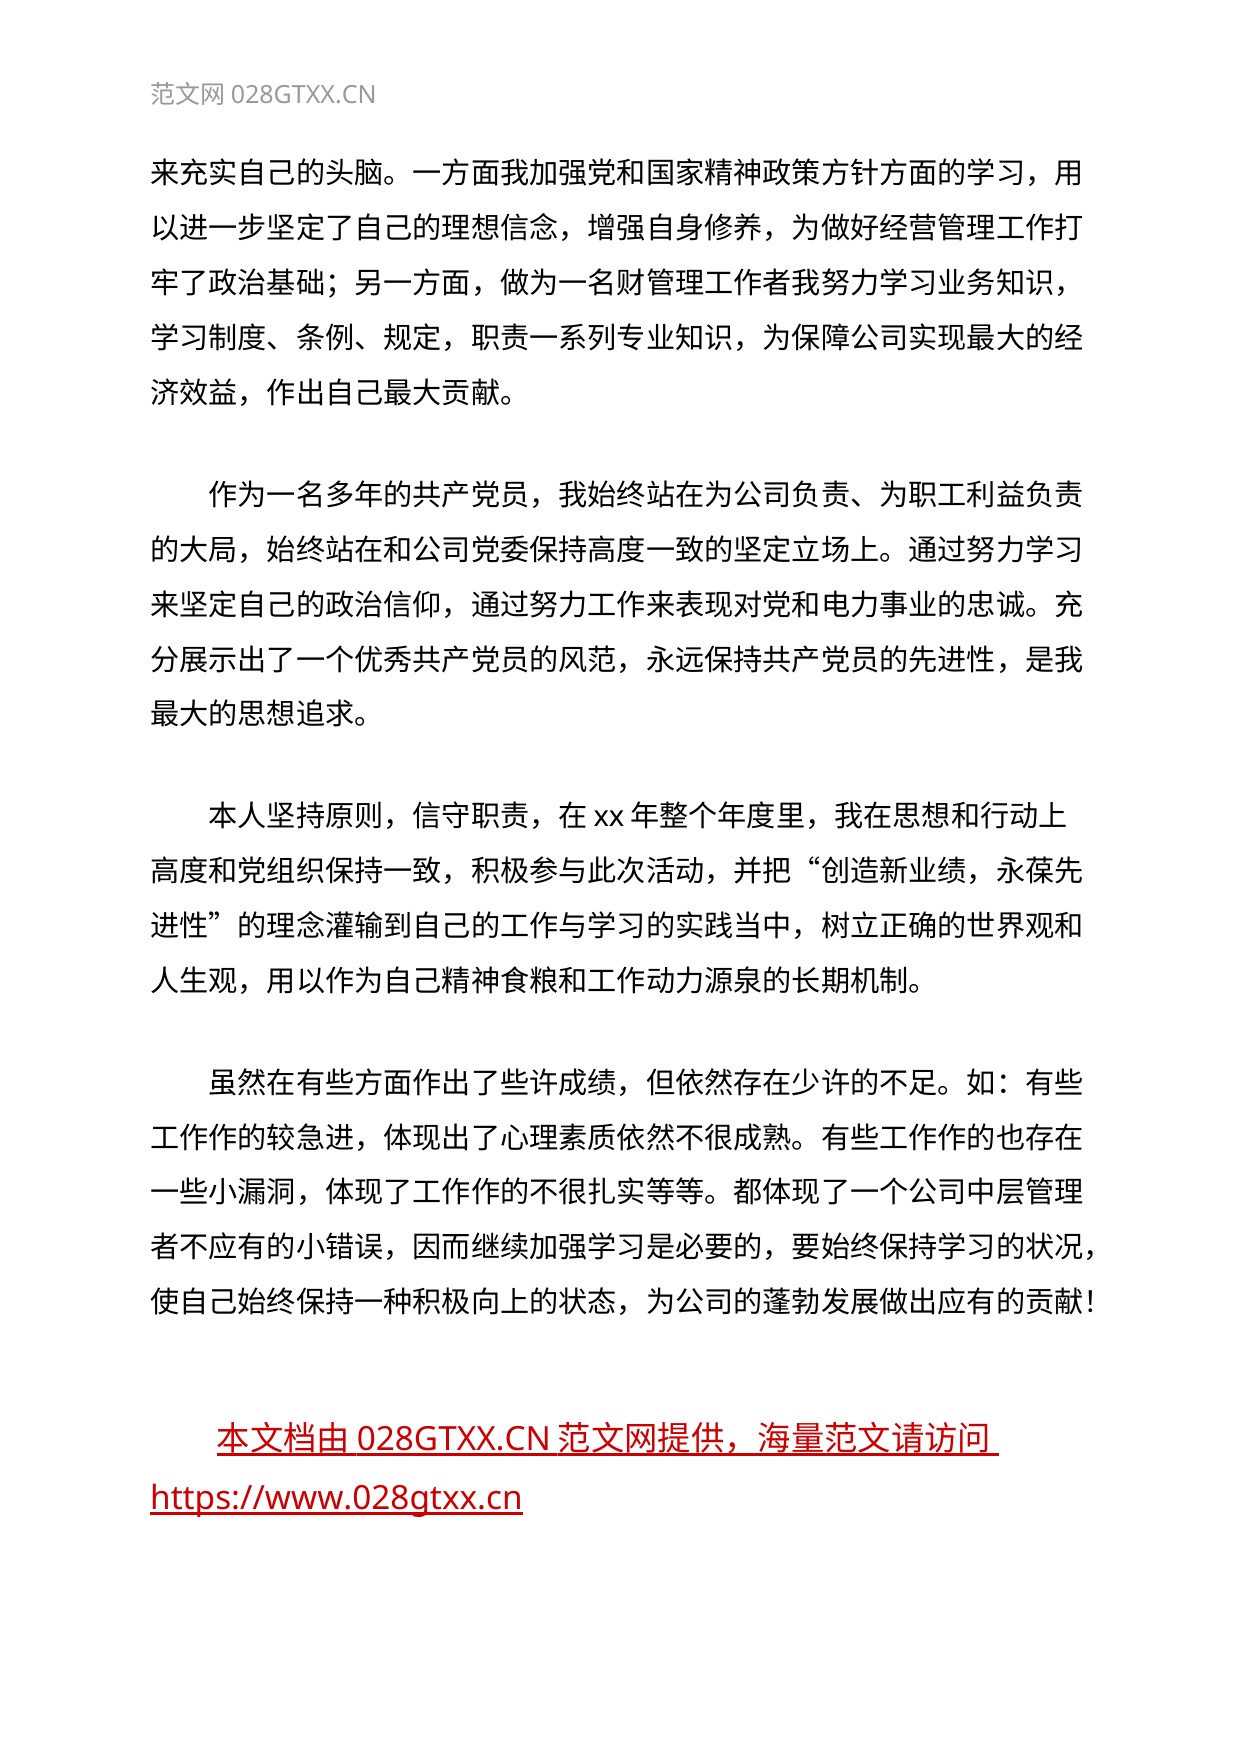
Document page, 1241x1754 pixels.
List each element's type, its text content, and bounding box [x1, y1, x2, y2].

text 作为一名多年的共产党员，我始终站在为公司负责、为职工利益负责的大局，始终站在和公司党委保持高度一致的坚定立场上。通过努力学习来坚定自己的政治信仰，通过努力工作来表现对党和电力事业的忠诚。充分展示出了一个优秀共产党员的风范，永远保持共产党员的先进性，是我最大的思想追求。 [150, 471, 1090, 733]
text 虽然在有些方面作出了些许成绩，但依然存在少许的不足。如：有些工作作的较急进，体现出了心理素质依然不很成熟。有些工作作的也存在一些小漏洞，体现了工作作的不很扎实等等。都体现了一个公司中层管理者不应有的小错误，因而继续加强学习是必要的，要始终保持学习的状况，使自己始终保持一种积极向上的状态，为公司的蓬勃发展做出应有的贡献！ [150, 1059, 1090, 1321]
text 本人坚持原则，信守职责，在xx年整个年度里，我在思想和行动上高度和党组织保持一致，积极参与此次活动，并把“创造新业绩，永葆先进性”的理念灌输到自己的工作与学习的实践当中，树立正确的世界观和人生观，用以作为自己精神食粮和工作动力源泉的长期机制。 [150, 793, 1090, 1000]
text 本文档由028GTXX.CN范文网提供，海量范文请访问 https://www.028gtxx.cn [150, 1412, 1090, 1519]
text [150, 150, 1090, 412]
